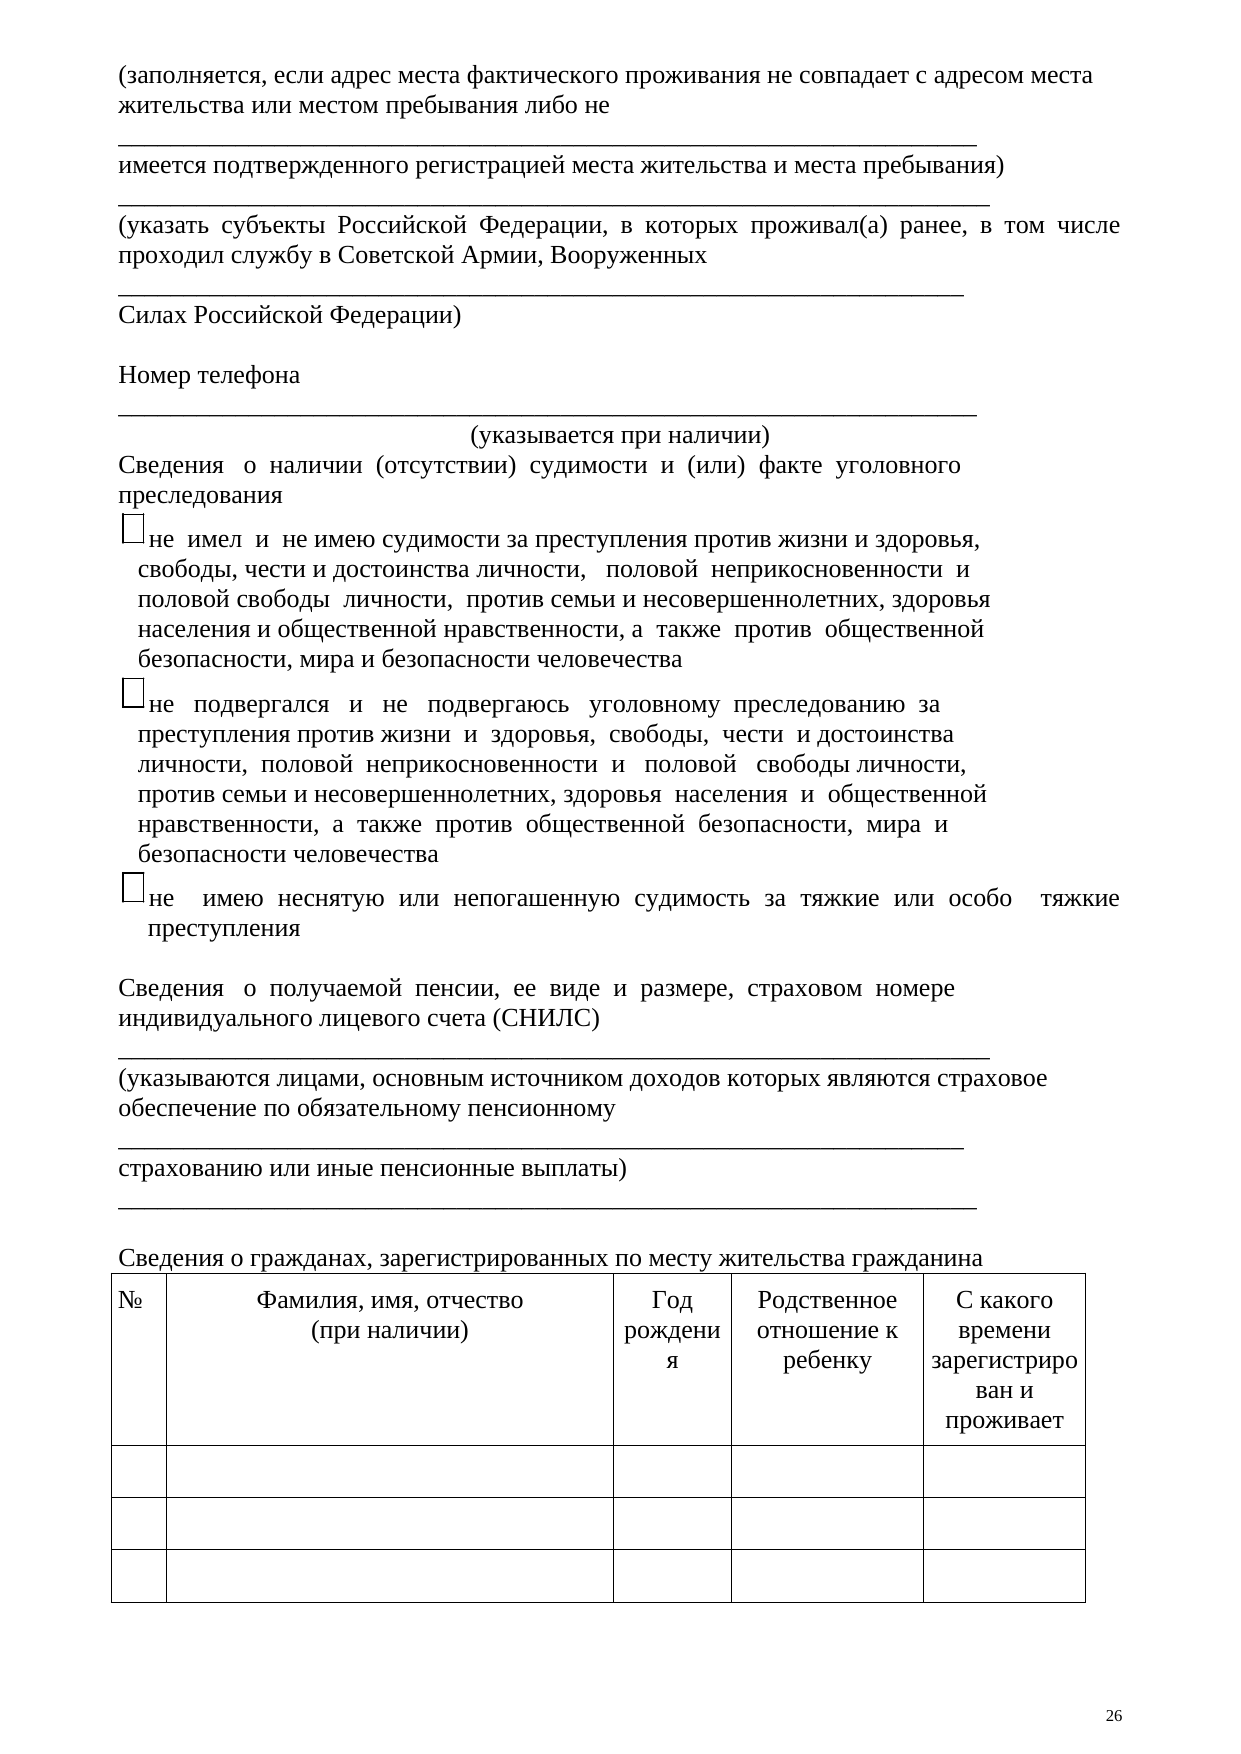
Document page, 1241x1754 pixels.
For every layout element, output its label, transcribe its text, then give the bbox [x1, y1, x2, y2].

text безопасности человечества [118, 838, 1122, 868]
table_header Фамилия, имя, отчество (при наличии) [167, 1274, 613, 1445]
text имеется подтвержденного регистрацией места жительства и места пребывания) [118, 149, 1122, 179]
table_cell [732, 1446, 923, 1497]
table_cell [112, 1498, 166, 1549]
text нравственности, а также против общественной безопасности, мира и [118, 808, 1122, 838]
text _________________________________________________________________ [118, 1122, 1122, 1152]
text (заполняется, если адрес места фактического проживания не совпадает с адресом места жительства или местом пребывания либо не [118, 59, 1122, 119]
text Сведения о гражданах, зарегистрированных по месту жительства гражданина [118, 1242, 1122, 1272]
table_cell [924, 1446, 1085, 1497]
text __________________________________________________________________ [118, 1182, 1122, 1212]
text страхованию или иные пенсионные выплаты) [118, 1152, 1122, 1182]
table_header № [112, 1274, 166, 1445]
text _________________________________________________________________ [118, 269, 1122, 299]
text личности, половой неприкосновенности и половой свободы личности, [118, 748, 1122, 778]
text безопасности, мира и безопасности человечества [118, 643, 1122, 673]
text не имею неснятую или непогашенную судимость за тяжкие или особо тяжкие преступления [118, 868, 1122, 942]
table_cell [732, 1498, 923, 1549]
text преступления против жизни и здоровья, свободы, чести и достоинства [118, 718, 1122, 748]
text не имел и не имею судимости за преступления против жизни и здоровья, [118, 509, 1122, 553]
text Сведения о наличии (отсутствии) судимости и (или) факте уголовного преследования [118, 449, 1122, 509]
text Силах Российской Федерации) [118, 299, 1122, 329]
text (указываются лицами, основным источником доходов которых являются страховое обеспечение по обязательному пенсионному [118, 1062, 1122, 1122]
text индивидуального лицевого счета (СНИЛС) ___________________________________________________________________ [118, 1002, 1122, 1062]
table_cell [112, 1446, 166, 1497]
table_header Родственное отношение к ребенку [732, 1274, 923, 1445]
table_header С какого времени зарегистрирован и проживает [924, 1274, 1085, 1445]
text __________________________________________________________________ [118, 119, 1122, 149]
text не подвергался и не подвергаюсь уголовному преследованию за [118, 673, 1122, 718]
text (указывается при наличии) [118, 419, 1122, 449]
table_cell [614, 1446, 731, 1497]
table_cell [167, 1446, 613, 1497]
text свободы, чести и достоинства личности, половой неприкосновенности и [118, 553, 1122, 583]
table_cell [167, 1498, 613, 1549]
table_header Год рождения [614, 1274, 731, 1445]
text Сведения о получаемой пенсии, ее виде и размере, страховом номере [118, 972, 1122, 1002]
table_cell [167, 1550, 613, 1602]
text ___________________________________________________________________ [118, 179, 1122, 209]
text Номер телефона __________________________________________________________________ [118, 359, 1122, 419]
text населения и общественной нравственности, а также против общественной [118, 613, 1122, 643]
text против семьи и несовершеннолетних, здоровья населения и общественной [118, 778, 1122, 808]
text половой свободы личности, против семьи и несовершеннолетних, здоровья [118, 583, 1122, 613]
table_cell [924, 1550, 1085, 1602]
table_cell [614, 1550, 731, 1602]
table_cell [924, 1498, 1085, 1549]
table_cell [732, 1550, 923, 1602]
table_cell [614, 1498, 731, 1549]
text (указать субъекты Российской Федерации, в которых проживал(а) ранее, в том числе проходил службу в Советской Армии, Вооруженных [118, 209, 1122, 269]
table_cell [112, 1550, 166, 1602]
